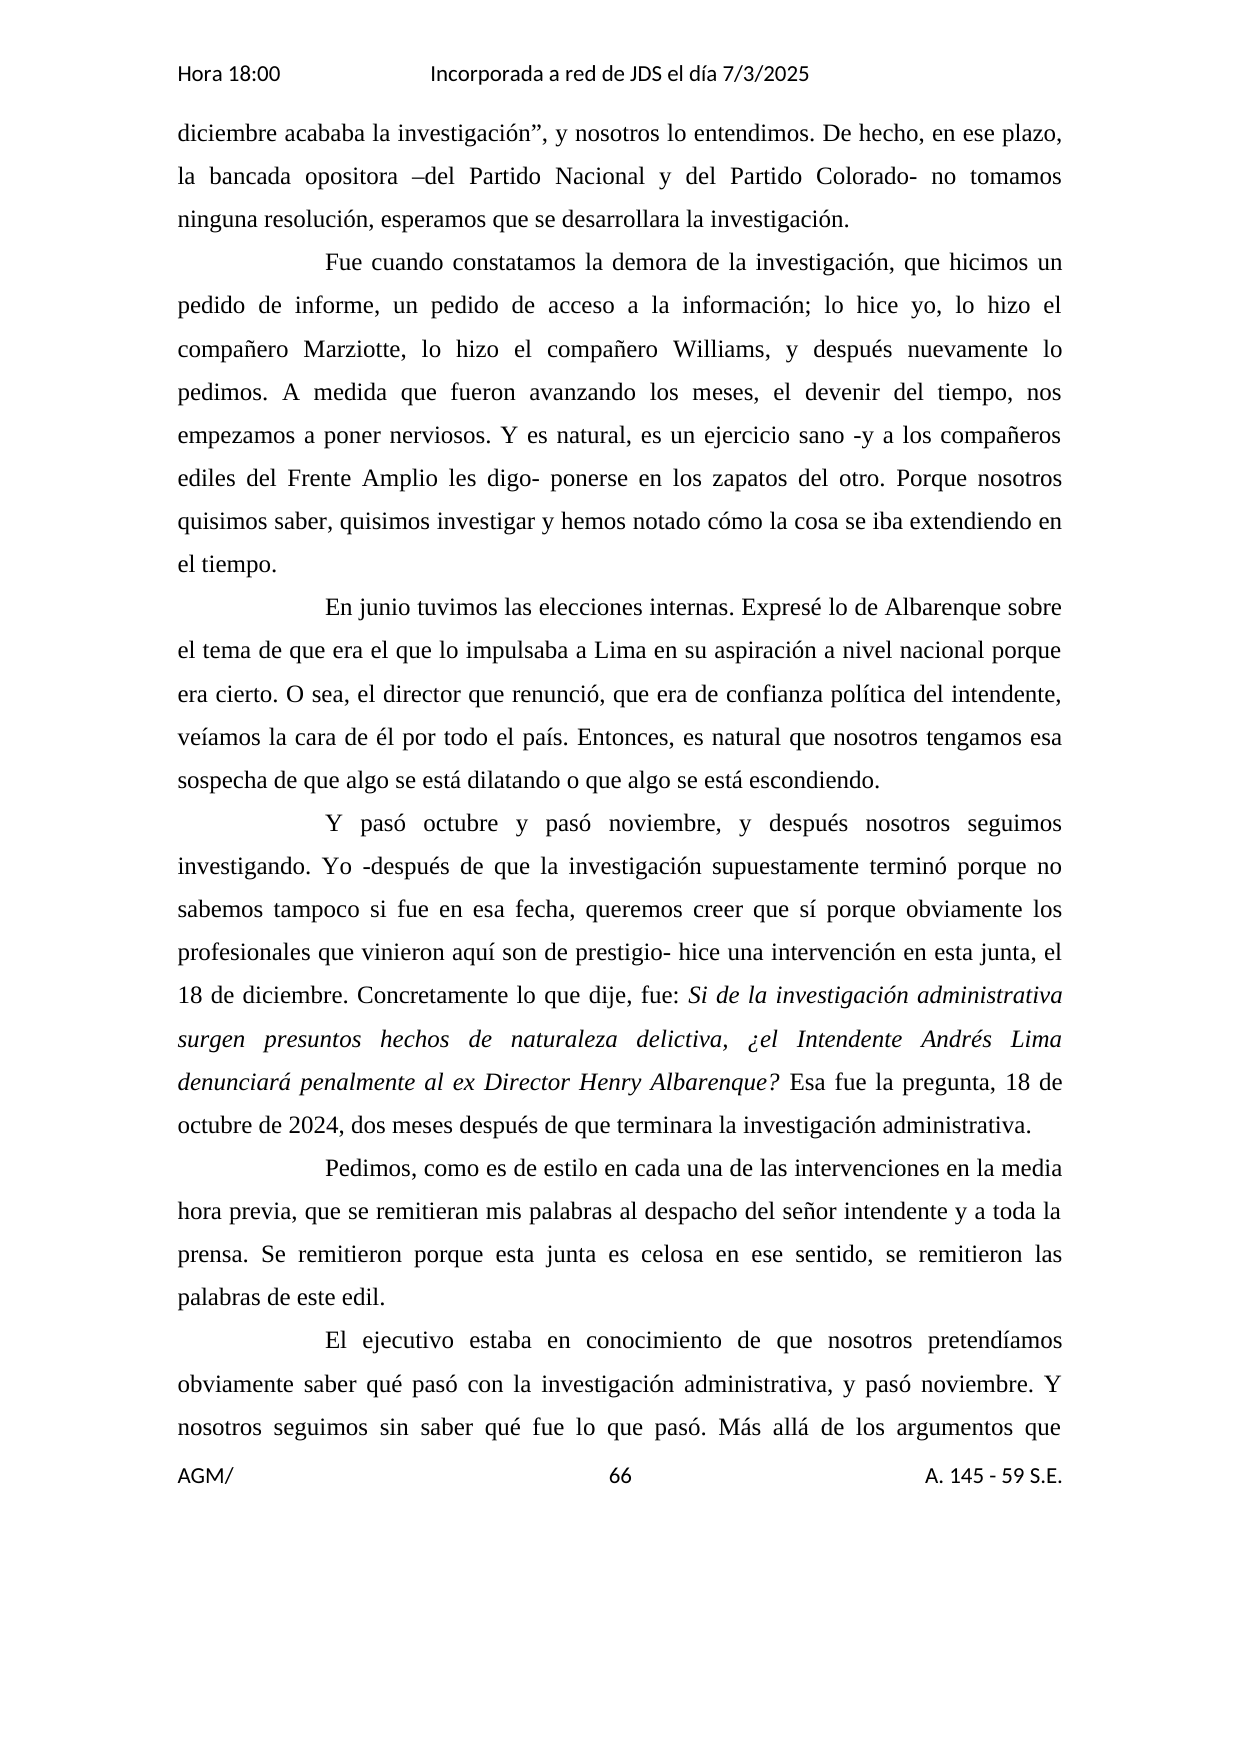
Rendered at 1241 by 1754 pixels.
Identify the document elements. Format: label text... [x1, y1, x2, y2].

text En junio tuvimos las elecciones internas. Expresé lo de Albarenque sobre el tema de que era el que lo impulsaba a Lima en su aspiración a nivel nacional porque era cierto. O sea, el director que renunció, que era de confianza política del intendente, veíamos la cara de él por todo el país. Entonces, es natural que nosotros tengamos esa sospecha de que algo se está dilatando o que algo se está escondiendo. [177, 592, 1063, 794]
text Pedimos, como es de estilo en cada una de las intervenciones en la media hora previa, que se remitieran mis palabras al despacho del señor intendente y a toda la prensa. Se remitieron porque esta junta es celosa en ese sentido, se remitieron las palabras de este edil. [177, 1153, 1063, 1311]
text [177, 118, 1063, 233]
text Y pasó octubre y pasó noviembre, y después nosotros seguimos investigando. Yo -después de que la investigación supuestamente terminó porque no sabemos tampoco si fue en esa fecha, queremos creer que sí porque obviamente los profesionales que vinieron aquí son de prestigio- hice una intervención en esta junta, el 18 de diciembre. Concretamente lo que dije, fue: Si de la investigación administrativa surgen presuntos hechos de naturaleza delictiva, ¿el Intendente Andrés Lima denunciará penalmente al ex Director Henry Albarenque? Esa fue la pregunta, 18 de octubre de 2024, dos meses después de que terminara la investigación administrativa. [177, 808, 1063, 1139]
text Fue cuando constatamos la demora de la investigación, que hicimos un pedido de informe, un pedido de acceso a la información; lo hice yo, lo hizo el compañero Marziotte, lo hizo el compañero Williams, y después nuevamente lo pedimos. A medida que fueron avanzando los meses, el devenir del tiempo, nos empezamos a poner nerviosos. Y es natural, es un ejercicio sano -y a los compañeros ediles del Frente Amplio les digo- ponerse en los zapatos del otro. Porque nosotros quisimos saber, quisimos investigar y hemos notado cómo la cosa se iba extendiendo en el tiempo. [177, 247, 1063, 578]
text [177, 1326, 1063, 1441]
